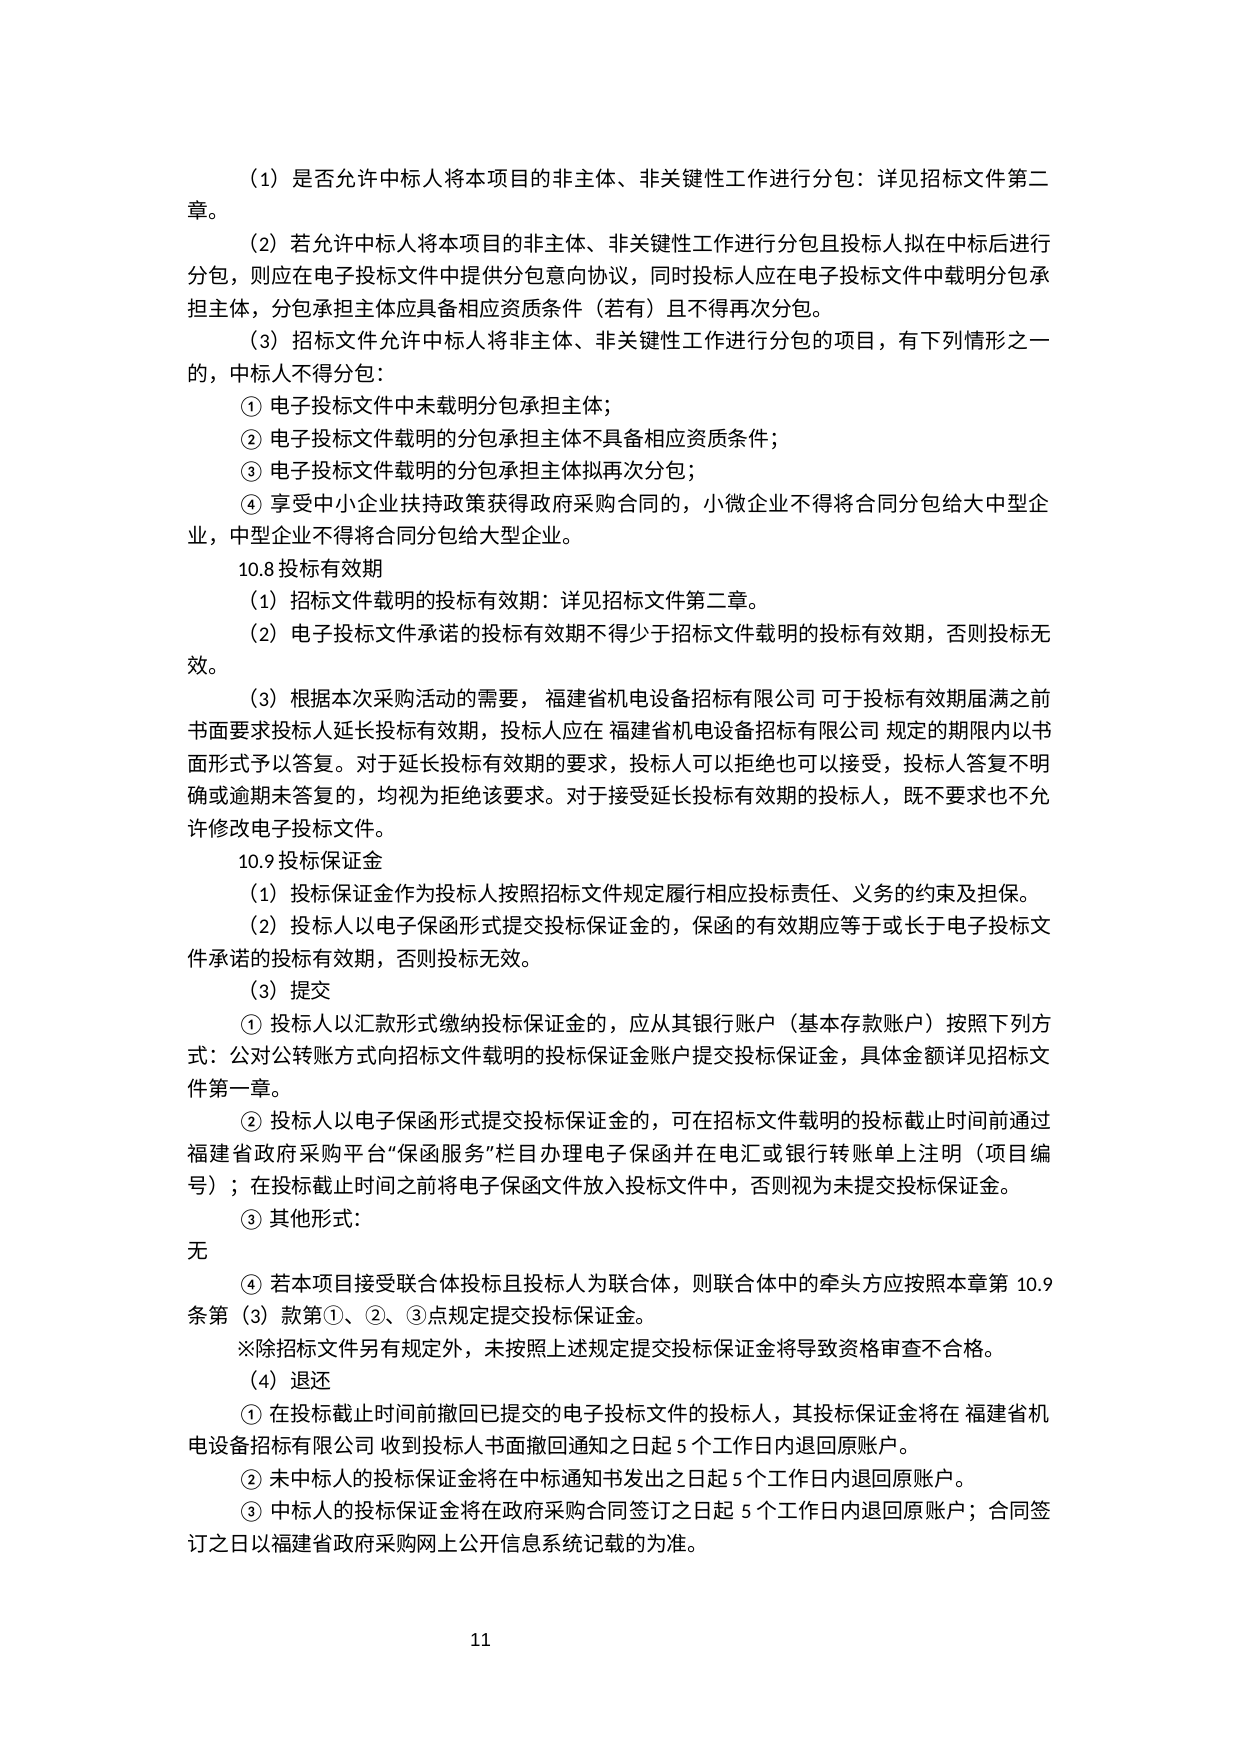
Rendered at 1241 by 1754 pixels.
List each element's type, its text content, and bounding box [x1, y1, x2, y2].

text ①在投标截止时间前撤回已提交的电子投标文件的投标人，其投标保证金将在 福建省机电设备招标有限公司 收到投标人书面撤回通知之日起5个工作日内退回原账户。 [187, 1397, 1053, 1462]
text （1）招标文件载明的投标有效期：详见招标文件第二章。 [187, 584, 1053, 617]
text （2）电子投标文件承诺的投标有效期不得少于招标文件载明的投标有效期，否则投标无效。 [187, 617, 1053, 682]
text （1）投标保证金作为投标人按照招标文件规定履行相应投标责任、义务的约束及担保。 [187, 877, 1053, 909]
text （3）根据本次采购活动的需要， 福建省机电设备招标有限公司 可于投标有效期届满之前书面要求投标人延长投标有效期，投标人应在 福建省机电设备招标有限公司 规定的期限内以书面形式予以答复。对于延长投标有效期的要求，投标人可以拒绝也可以接受，投标人答复不明确或逾期未答复的，均视为拒绝该要求。对于接受延长投标有效期的投标人，既不要求也不允许修改电子投标文件。 [187, 682, 1053, 844]
text ③其他形式： [187, 1202, 1053, 1234]
text ④若本项目接受联合体投标且投标人为联合体，则联合体中的牵头方应按照本章第10.9条第（3）款第①、②、③点规定提交投标保证金。 [187, 1267, 1053, 1332]
text ①投标人以汇款形式缴纳投标保证金的，应从其银行账户（基本存款账户）按照下列方式：公对公转账方式向招标文件载明的投标保证金账户提交投标保证金，具体金额详见招标文件第一章。 [187, 1007, 1053, 1104]
text 10.8投标有效期 [187, 552, 1053, 584]
text （2）投标人以电子保函形式提交投标保证金的，保函的有效期应等于或长于电子投标文件承诺的投标有效期，否则投标无效。 [187, 909, 1053, 974]
text （2）若允许中标人将本项目的非主体、非关键性工作进行分包且投标人拟在中标后进行分包，则应在电子投标文件中提供分包意向协议，同时投标人应在电子投标文件中载明分包承担主体，分包承担主体应具备相应资质条件（若有）且不得再次分包。 [187, 227, 1053, 324]
text ④享受中小企业扶持政策获得政府采购合同的，小微企业不得将合同分包给大中型企业，中型企业不得将合同分包给大型企业。 [187, 487, 1053, 552]
text ②投标人以电子保函形式提交投标保证金的，可在招标文件载明的投标截止时间前通过福建省政府采购平台“保函服务”栏目办理电子保函并在电汇或银行转账单上注明（项目编号）；在投标截止时间之前将电子保函文件放入投标文件中，否则视为未提交投标保证金。 [187, 1104, 1053, 1202]
text ①电子投标文件中未载明分包承担主体； [187, 389, 1053, 422]
text （3）招标文件允许中标人将非主体、非关键性工作进行分包的项目，有下列情形之一的，中标人不得分包： [187, 324, 1053, 389]
text ③中标人的投标保证金将在政府采购合同签订之日起5个工作日内退回原账户；合同签订之日以福建省政府采购网上公开信息系统记载的为准。 [187, 1494, 1053, 1559]
text ②未中标人的投标保证金将在中标通知书发出之日起5个工作日内退回原账户。 [187, 1462, 1053, 1494]
text ②电子投标文件载明的分包承担主体不具备相应资质条件； [187, 422, 1053, 454]
text （1）是否允许中标人将本项目的非主体、非关键性工作进行分包：详见招标文件第二章。 [187, 162, 1053, 227]
text ※除招标文件另有规定外，未按照上述规定提交投标保证金将导致资格审查不合格。 [187, 1332, 1053, 1364]
text ③电子投标文件载明的分包承担主体拟再次分包； [187, 454, 1053, 487]
text （4）退还 [187, 1364, 1053, 1397]
text 10.9投标保证金 [187, 844, 1053, 877]
text （3）提交 [187, 974, 1053, 1007]
text 无 [187, 1234, 1053, 1267]
